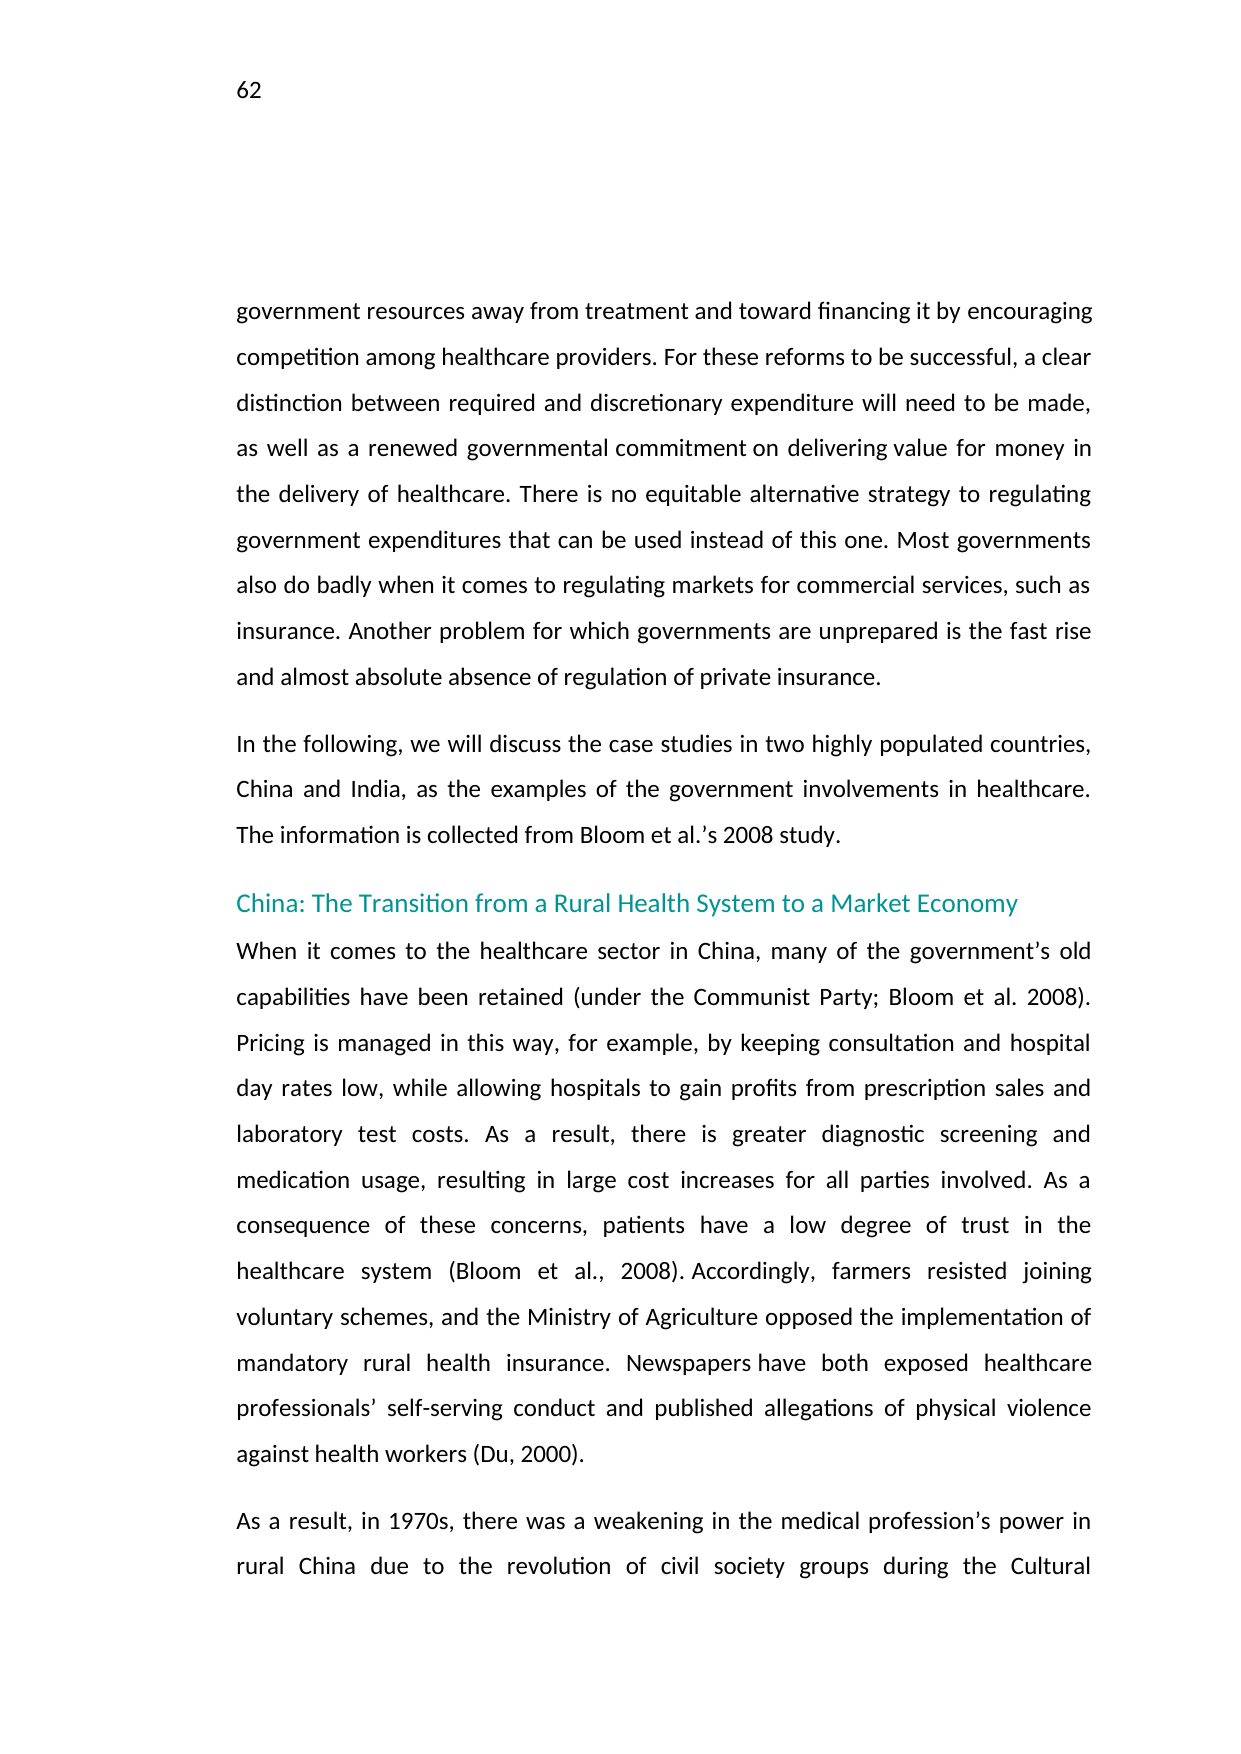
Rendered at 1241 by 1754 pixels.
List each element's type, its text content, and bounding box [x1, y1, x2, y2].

text In the following, we will discuss the case studies in two highly populated countries, China and India, as the examples of the government involvements in healthcare. The information is collected from Bloom et al.’s 2008 study. [236, 728, 1092, 850]
text When it comes to the healthcare sector in China, many of the government’s old capabilities have been retained (under the Communist Party; Bloom et al. 2008). Pricing is managed in this way, for example, by keeping consultation and hospital day rates low, while allowing hospitals to gain profits from prescription sales and laboratory test costs. As a result, there is greater diagnostic screening and medication usage, resulting in large cost increases for all parties involved. As a consequence of these concerns, patients have a low degree of trust in the healthcare system (Bloom et al., 2008). Accordingly, farmers resisted joining voluntary schemes, and the Ministry of Agriculture opposed the implementation of mandatory rural health insurance. Newspapers have both exposed healthcare professionals’ self-serving conduct and published allegations of physical violence against health workers (Du, 2000). [236, 935, 1092, 1469]
subtitle China: The Transition from a Rural Health System to a Market Economy [236, 886, 1092, 919]
